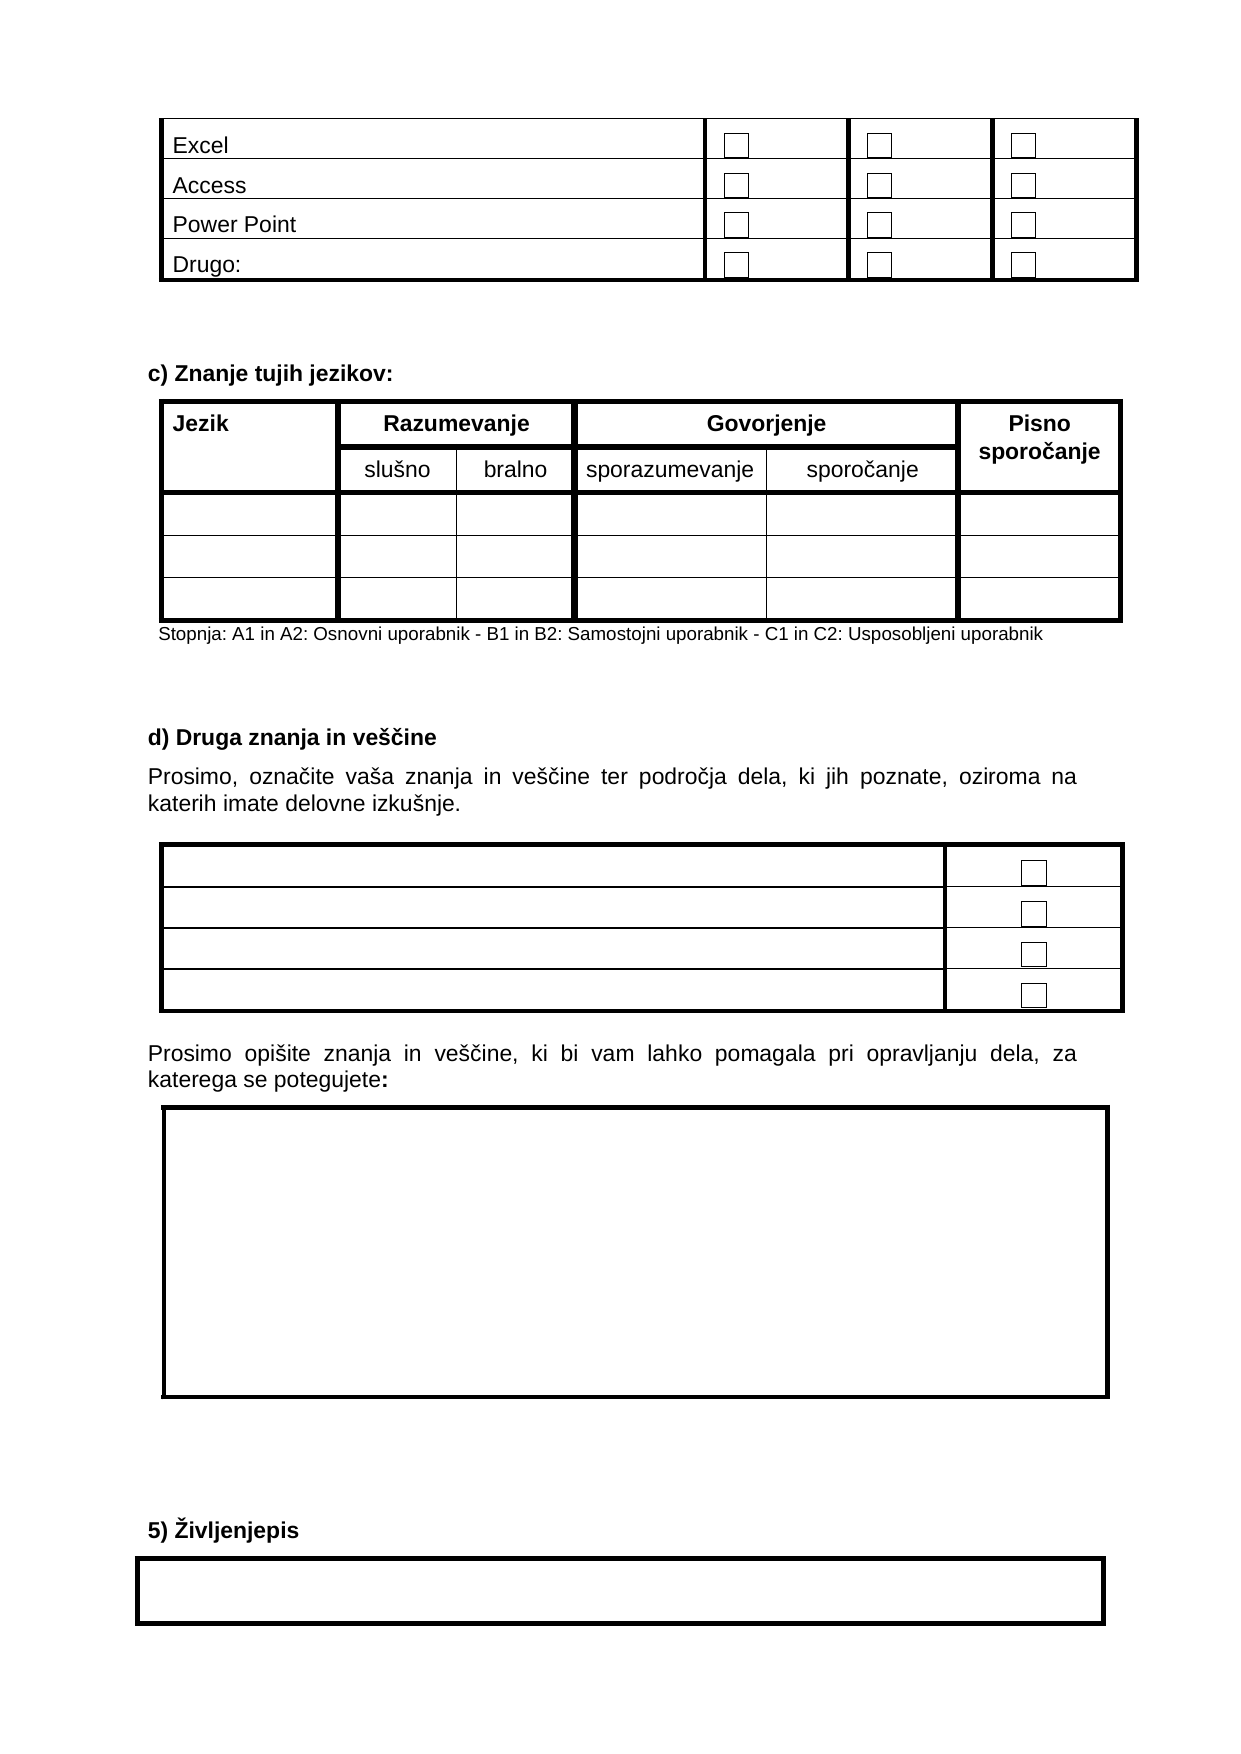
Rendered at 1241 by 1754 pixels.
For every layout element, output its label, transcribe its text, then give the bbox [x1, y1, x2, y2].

table_cell [767, 495, 955, 535]
table_cell Excel [164, 119, 703, 158]
table_header Pisno sporočanje [961, 404, 1118, 490]
table_cell [995, 239, 1134, 278]
table_cell [767, 536, 955, 577]
table_cell [707, 159, 846, 198]
table_cell [164, 578, 335, 618]
table_cell [995, 119, 1134, 158]
table_cell Access [164, 159, 703, 198]
table_cell [995, 199, 1134, 238]
table_header Govorjenje [578, 404, 955, 444]
text c) Znanje tujih jezikov: [148, 360, 1078, 386]
table_cell [164, 970, 943, 1008]
table_cell [457, 536, 571, 577]
table_cell [707, 119, 846, 158]
table_cell [961, 536, 1118, 577]
table_cell [341, 536, 456, 577]
text Stopnja: A1 in A2: Osnovni uporabnik - B1 in B2: Samostojni uporabnik - C1 in C2: Usposobljeni uporabnik [148, 623, 1078, 644]
table_cell [947, 887, 1120, 927]
text Prosimo, označite vaša znanja in veščine ter področja dela, ki jih poznate, oziroma na katerih imate delovne izkušnje. [148, 763, 1078, 816]
table_cell [995, 159, 1134, 198]
table_cell [947, 969, 1120, 1008]
table_cell [164, 536, 335, 577]
table_cell [947, 928, 1120, 968]
table_cell [341, 578, 456, 618]
table_cell [961, 495, 1118, 535]
table_cell [851, 159, 990, 198]
table_cell bralno [457, 450, 571, 490]
table_cell [164, 929, 943, 968]
text 5) Življenjepis [148, 1517, 1078, 1544]
table_cell [851, 239, 990, 278]
table_cell [961, 578, 1118, 618]
table_cell [164, 888, 943, 927]
table_cell sporazumevanje [578, 450, 766, 490]
table_cell [851, 199, 990, 238]
table_cell [707, 199, 846, 238]
table_cell [767, 578, 955, 618]
table_header Razumevanje [341, 404, 571, 444]
table_cell Power Point [164, 199, 703, 238]
table_cell [341, 495, 456, 535]
table_cell slušno [341, 450, 456, 490]
text d) Druga znanja in veščine [148, 724, 1078, 750]
table_header [947, 847, 1120, 886]
table_cell [851, 119, 990, 158]
table_cell [578, 578, 766, 618]
table_cell [578, 536, 766, 577]
table_cell [707, 239, 846, 278]
table_cell [457, 578, 571, 618]
table_cell Drugo: [164, 239, 703, 278]
table_cell [578, 495, 766, 535]
table_cell [457, 495, 571, 535]
table_cell [164, 495, 335, 535]
text Prosimo opišite znanja in veščine, ki bi vam lahko pomagala pri opravljanju dela, za katerega se potegujete: [148, 1039, 1078, 1092]
table_header Jezik [164, 404, 335, 490]
table_header [164, 847, 943, 886]
table_cell sporočanje [767, 450, 955, 490]
